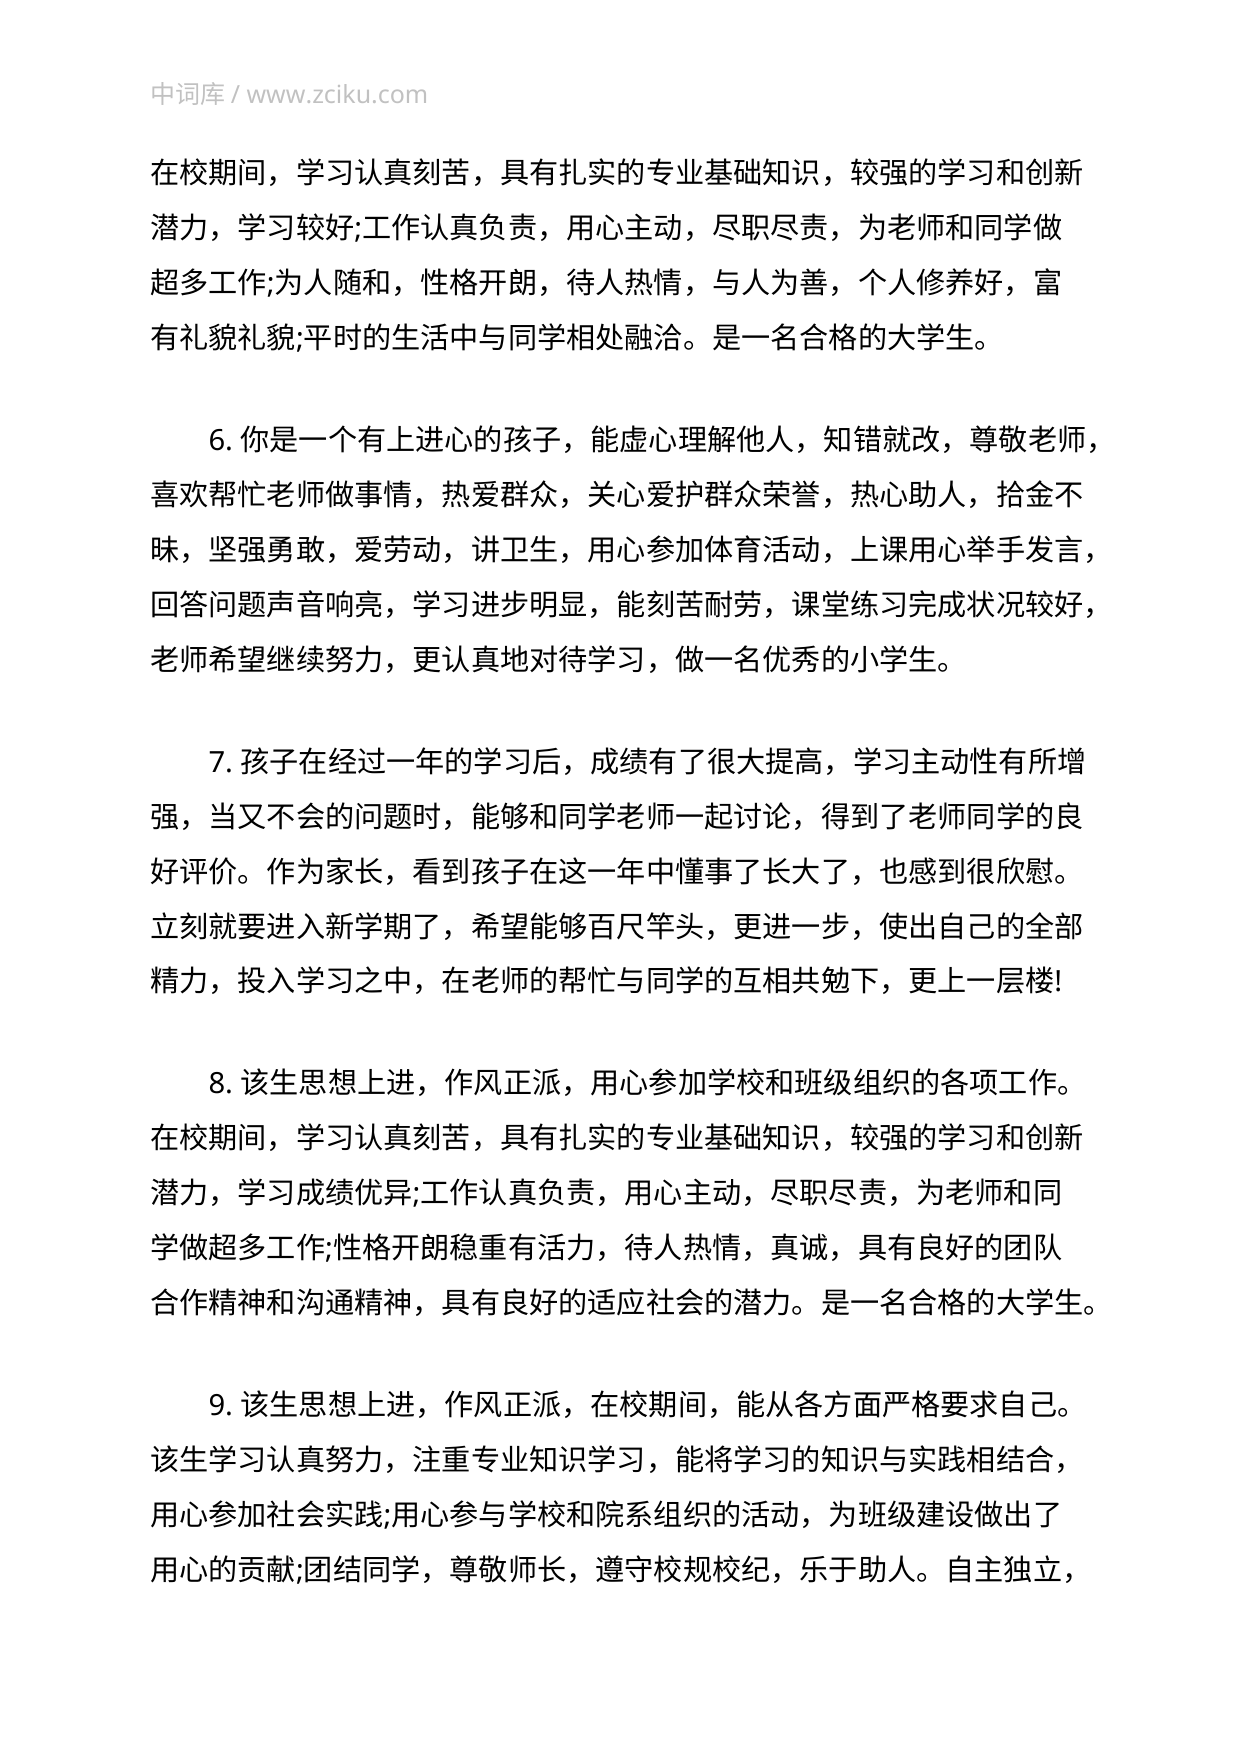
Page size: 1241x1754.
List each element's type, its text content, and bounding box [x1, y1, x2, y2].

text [150, 150, 1090, 357]
text 6. 你是一个有上进心的孩子，能虚心理解他人，知错就改，尊敬老师，喜欢帮忙老师做事情，热爱群众，关心爱护群众荣誉，热心助人，拾金不昧，坚强勇敢，爱劳动，讲卫生，用心参加体育活动，上课用心举手发言，回答问题声音响亮，学习进步明显，能刻苦耐劳，课堂练习完成状况较好，老师希望继续努力，更认真地对待学习，做一名优秀的小学生。 [150, 417, 1090, 679]
text 8. 该生思想上进，作风正派，用心参加学校和班级组织的各项工作。在校期间，学习认真刻苦，具有扎实的专业基础知识，较强的学习和创新潜力，学习成绩优异;工作认真负责，用心主动，尽职尽责，为老师和同学做超多工作;性格开朗稳重有活力，待人热情，真诚，具有良好的团队合作精神和沟通精神，具有良好的适应社会的潜力。是一名合格的大学生。 [150, 1060, 1090, 1322]
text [150, 1382, 1090, 1589]
text 7. 孩子在经过一年的学习后，成绩有了很大提高，学习主动性有所增强，当又不会的问题时，能够和同学老师一起讨论，得到了老师同学的良好评价。作为家长，看到孩子在这一年中懂事了长大了，也感到很欣慰。立刻就要进入新学期了，希望能够百尺竿头，更进一步，使出自己的全部精力，投入学习之中，在老师的帮忙与同学的互相共勉下，更上一层楼! [150, 738, 1090, 1000]
